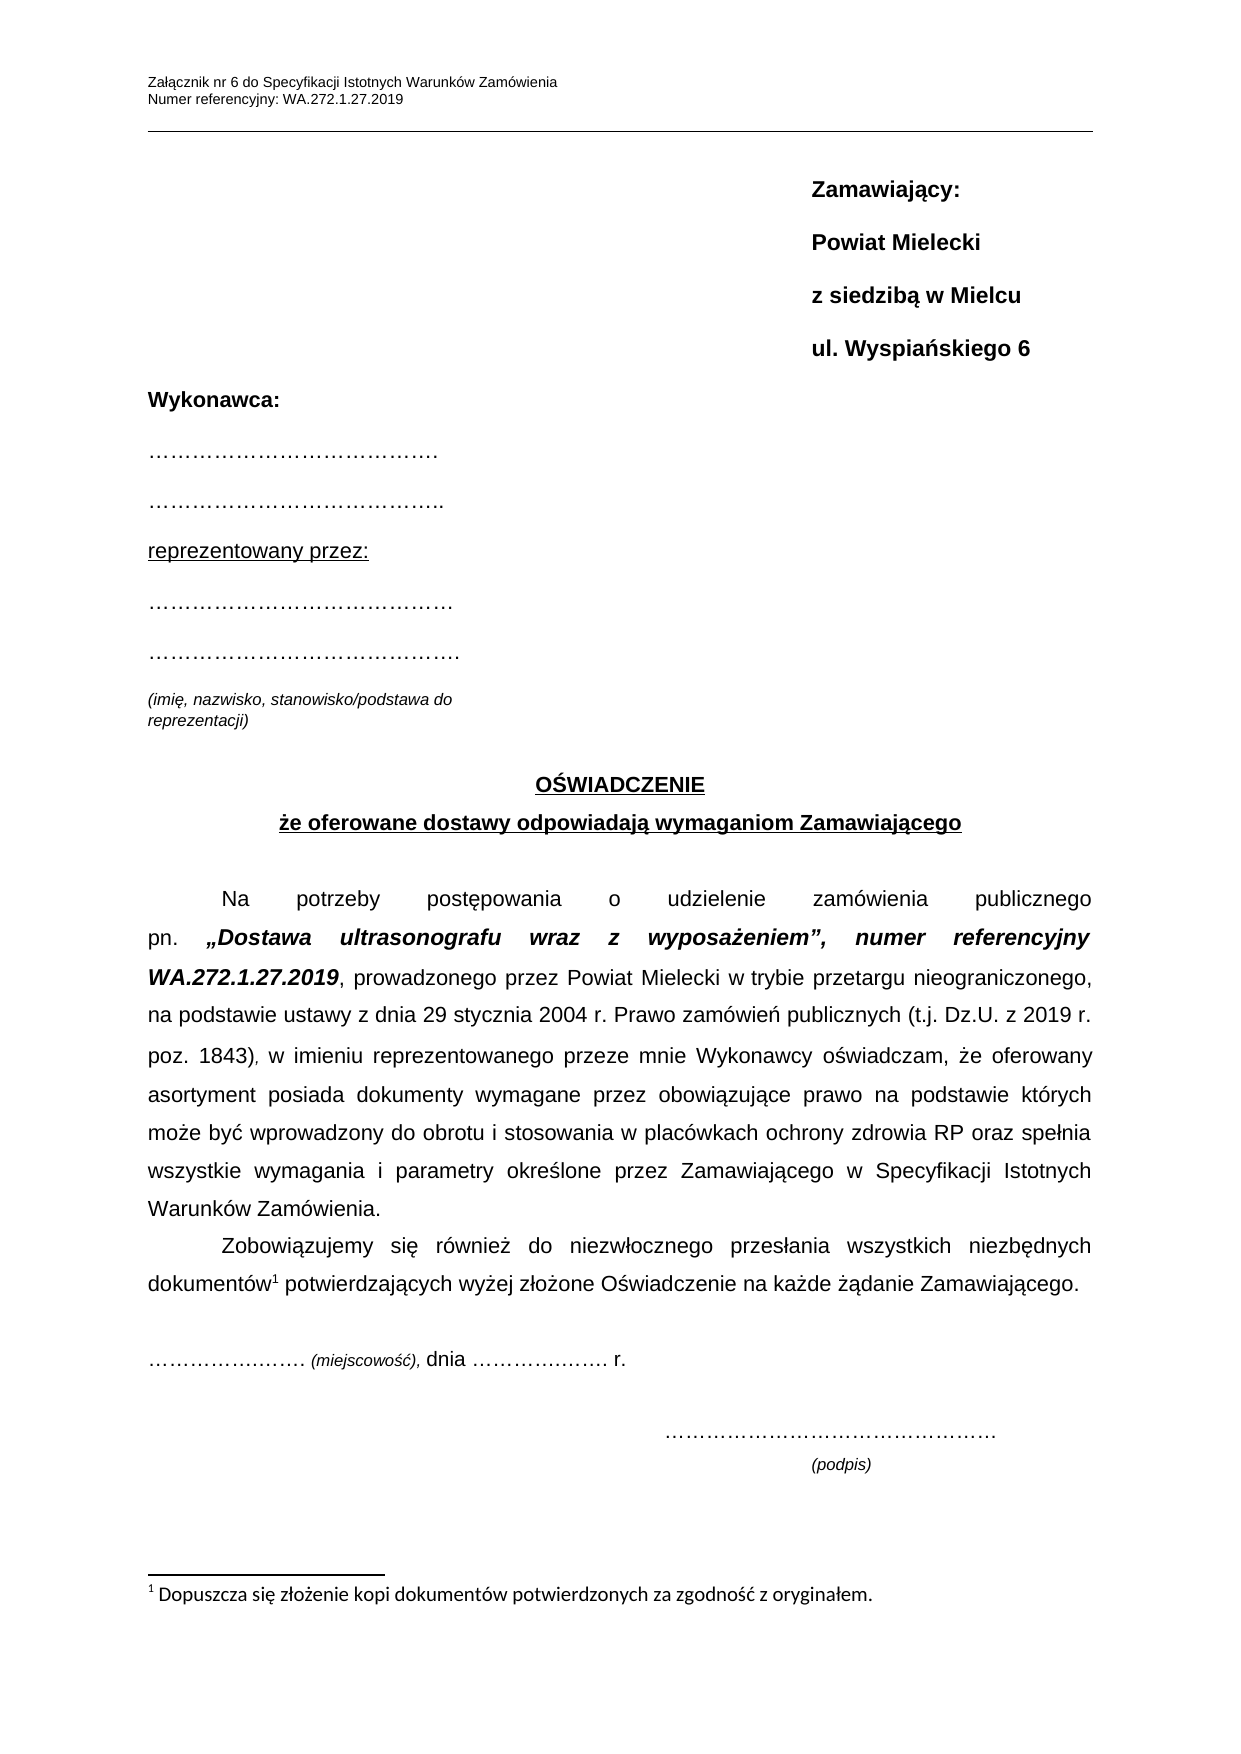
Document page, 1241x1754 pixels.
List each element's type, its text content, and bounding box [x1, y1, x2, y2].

text …………………………………. [148, 438, 1093, 463]
text (imię, nazwisko, stanowisko/podstawa do [148, 690, 472, 709]
text Zobowiązujemy się również do niezwłocznego przesłania wszystkich niezbędnych dokumentów potwierdzających wyżej złożone Oświadczenie na każde żądanie Zamawiającego. [148, 1233, 1093, 1296]
text reprezentacji) [148, 710, 472, 729]
text …………….……. (miejscowość), dnia ………….……. r. [148, 1347, 1093, 1371]
text ul. Wyspiańskiego 6 [811, 334, 1093, 361]
text OŚWIADCZENIE [148, 772, 1093, 797]
text reprezentowany przez: [148, 538, 1093, 564]
text (podpis) [738, 1455, 1093, 1474]
text ……………………………………. [148, 639, 472, 664]
text Powiat Mielecki [811, 229, 1093, 255]
text …………………………………… [148, 589, 472, 614]
text że oferowane dostawy odpowiadają wymaganiom Zamawiającego [148, 810, 1093, 835]
text Wykonawca: [148, 387, 1093, 412]
text Zamawiający: [811, 176, 1093, 203]
text Na potrzeby postępowania o udzielenie zamówienia publicznego pn. „Dostawa ultrasonografu wraz z wyposażeniem”, numer referencyjny WA.272.1.27.2019, prowadzonego przez Powiat Mielecki w trybie przetargu nieograniczonego, na podstawie ustawy z dnia 29 stycznia 2004 r. Prawo zamówień publicznych (t.j. Dz.U. z 2019 r. poz. 1843), w imieniu reprezentowanego przeze mnie Wykonawcy oświadczam, że oferowany asortyment posiada dokumenty wymagane przez obowiązujące prawo na podstawie których może być wprowadzony do obrotu i stosowania w placówkach ochrony zdrowia RP oraz spełnia wszystkie wymagania i parametry określone przez Zamawiającego w Specyfikacji Istotnych Warunków Zamówienia. [148, 886, 1093, 1221]
text ………………………………………… [148, 1419, 1093, 1443]
text ………………………………….. [148, 488, 1093, 513]
text z siedzibą w Mielcu [811, 282, 1093, 308]
